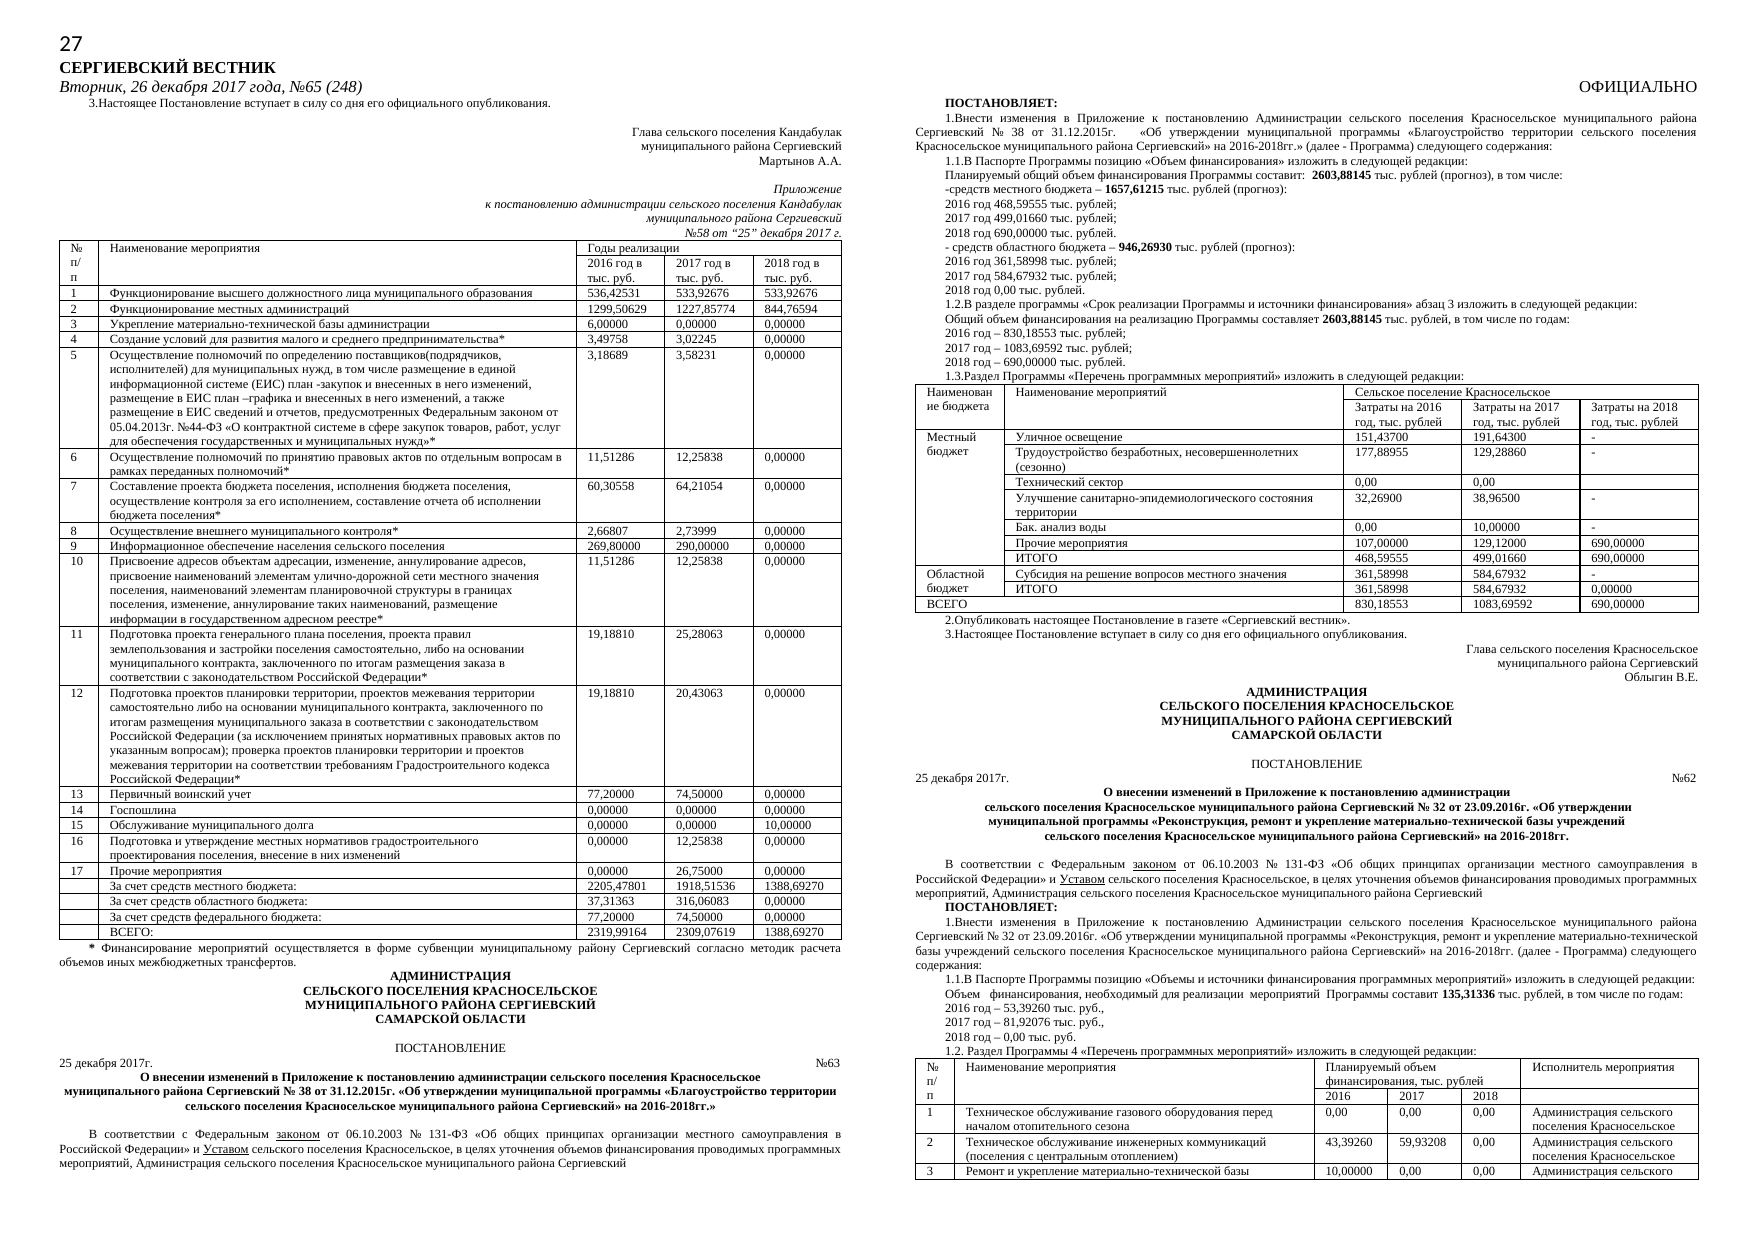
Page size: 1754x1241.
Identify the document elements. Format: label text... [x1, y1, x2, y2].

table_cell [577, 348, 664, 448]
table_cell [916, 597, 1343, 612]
text САМАРСКОЙ ОБЛАСТИ [915, 728, 1698, 742]
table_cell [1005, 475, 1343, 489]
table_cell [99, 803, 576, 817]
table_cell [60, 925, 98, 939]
text Мартынов А.А. [59, 153, 842, 168]
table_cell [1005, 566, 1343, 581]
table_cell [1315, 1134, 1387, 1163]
text 3.Настоящее Постановление вступает в силу со дня его официального опубликования. [59, 96, 842, 110]
text 2017 год – 81,92076 тыс. руб., [915, 1015, 1698, 1029]
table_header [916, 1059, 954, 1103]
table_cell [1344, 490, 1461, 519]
text муниципального района Сергиевский № 38 от 31.12.2015г. «Об утверждении муниципальной программы «Благоустройство территории сельского поселения Красносельское муниципального района Сергиевский» на 2016-2018гг.» [59, 1084, 842, 1113]
text 1.1.В Паспорте Программы позицию «Объем финансирования» изложить в следующей редакции: [915, 153, 1698, 168]
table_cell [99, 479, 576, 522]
text Глава сельского поселения Красносельское [915, 641, 1698, 656]
text СЕЛЬСКОГО ПОСЕЛЕНИЯ КРАСНОСЕЛЬСКОЕ [915, 699, 1698, 713]
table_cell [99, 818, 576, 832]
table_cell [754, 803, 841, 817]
text Общий объем финансирования на реализацию Программы составляет 2603,88145 тыс. рублей, в том числе по годам: [915, 312, 1698, 326]
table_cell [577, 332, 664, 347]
text муниципального района Сергиевский [915, 656, 1698, 670]
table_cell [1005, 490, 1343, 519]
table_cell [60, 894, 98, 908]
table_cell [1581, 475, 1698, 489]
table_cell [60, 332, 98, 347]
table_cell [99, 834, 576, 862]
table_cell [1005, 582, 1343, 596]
text - средств областного бюджета – 946,26930 тыс. рублей (прогноз): [915, 240, 1698, 254]
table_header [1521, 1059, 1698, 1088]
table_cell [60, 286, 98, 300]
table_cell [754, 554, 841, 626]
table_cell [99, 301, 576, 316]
text №58 от “25” декабря 2017 г. [59, 225, 842, 240]
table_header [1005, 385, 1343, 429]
text 1.2.В разделе программы «Срок реализации Программы и источники финансирования» абзац 3 изложить в следующей редакции: [915, 297, 1698, 312]
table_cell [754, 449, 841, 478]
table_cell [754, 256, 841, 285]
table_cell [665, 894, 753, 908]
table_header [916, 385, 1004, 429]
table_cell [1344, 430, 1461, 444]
text МУНИЦИПАЛЬНОГО РАЙОНА СЕРГИЕВСКИЙ [915, 713, 1698, 728]
text СЕЛЬСКОГО ПОСЕЛЕНИЯ КРАСНОСЕЛЬСКОЕ [59, 983, 842, 998]
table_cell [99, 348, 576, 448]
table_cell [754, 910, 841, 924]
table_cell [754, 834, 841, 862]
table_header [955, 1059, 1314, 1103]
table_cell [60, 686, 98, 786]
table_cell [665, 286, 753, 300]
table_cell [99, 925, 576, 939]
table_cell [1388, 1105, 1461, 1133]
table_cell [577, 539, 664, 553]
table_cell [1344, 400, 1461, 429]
text Облыгин В.Е. [915, 670, 1698, 684]
text муниципальной программы «Реконструкция, ремонт и укрепление материально-технической базы учреждений [915, 814, 1698, 828]
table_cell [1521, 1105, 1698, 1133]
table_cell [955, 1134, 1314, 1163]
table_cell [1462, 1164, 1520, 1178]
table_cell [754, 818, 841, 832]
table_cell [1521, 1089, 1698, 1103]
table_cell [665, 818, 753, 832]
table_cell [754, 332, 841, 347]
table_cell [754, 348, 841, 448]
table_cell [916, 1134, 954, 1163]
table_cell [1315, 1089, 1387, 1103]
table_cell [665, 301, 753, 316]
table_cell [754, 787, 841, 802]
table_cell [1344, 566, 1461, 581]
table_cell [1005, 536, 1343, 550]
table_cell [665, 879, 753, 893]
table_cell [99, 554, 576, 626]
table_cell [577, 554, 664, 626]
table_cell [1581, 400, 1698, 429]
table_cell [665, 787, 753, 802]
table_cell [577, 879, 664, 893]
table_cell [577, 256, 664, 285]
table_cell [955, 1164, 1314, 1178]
text ПОСТАНОВЛЯЕТ: [915, 96, 1698, 110]
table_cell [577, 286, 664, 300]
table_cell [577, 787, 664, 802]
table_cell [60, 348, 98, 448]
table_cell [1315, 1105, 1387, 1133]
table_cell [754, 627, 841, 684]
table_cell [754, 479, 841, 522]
text муниципального района Сергиевский [59, 211, 842, 225]
text -средств местного бюджета – 1657,61215 тыс. рублей (прогноз): [915, 182, 1698, 197]
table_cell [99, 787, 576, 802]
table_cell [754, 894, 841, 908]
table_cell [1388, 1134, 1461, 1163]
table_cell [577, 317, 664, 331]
text ПОСТАНОВЛЯЕТ: [915, 900, 1698, 914]
text В соответствии с Федеральным законом от 06.10.2003 № 131-ФЗ «Об общих принципах организации местного самоуправления в Российской Федерации» и Уставом сельского поселения Красносельское, в целях уточнения объемов финансирования проводимых программных мероприятий, Администрация сельского поселения Красносельское муниципального района Сергиевский [59, 1127, 842, 1170]
text АДМИНИСТРАЦИЯ [915, 684, 1698, 699]
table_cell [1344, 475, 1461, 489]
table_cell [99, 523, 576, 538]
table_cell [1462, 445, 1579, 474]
text Приложение [59, 182, 842, 197]
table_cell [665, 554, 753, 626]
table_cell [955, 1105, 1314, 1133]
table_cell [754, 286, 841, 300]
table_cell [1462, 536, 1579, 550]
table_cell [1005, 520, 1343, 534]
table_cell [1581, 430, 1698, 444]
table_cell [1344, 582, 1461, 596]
text 3.Настоящее Постановление вступает в силу со дня его официального опубликования. [915, 627, 1698, 641]
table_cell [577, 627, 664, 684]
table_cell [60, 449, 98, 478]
text САМАРСКОЙ ОБЛАСТИ [59, 1012, 842, 1027]
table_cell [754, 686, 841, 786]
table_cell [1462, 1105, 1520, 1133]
text В соответствии с Федеральным законом от 06.10.2003 № 131-ФЗ «Об общих принципах организации местного самоуправления в Российской Федерации» и Уставом сельского поселения Красносельское, в целях уточнения объемов финансирования проводимых программных мероприятий, Администрация сельского поселения Красносельское муниципального района Сергиевский [915, 857, 1698, 900]
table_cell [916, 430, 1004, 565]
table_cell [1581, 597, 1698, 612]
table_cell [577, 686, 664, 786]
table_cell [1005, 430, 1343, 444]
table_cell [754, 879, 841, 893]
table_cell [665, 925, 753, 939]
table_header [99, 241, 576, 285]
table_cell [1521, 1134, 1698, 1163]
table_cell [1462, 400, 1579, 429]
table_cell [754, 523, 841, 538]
text Объем финансирования, необходимый для реализации мероприятий Программы составит 135,31336 тыс. рублей, в том числе по годам: [915, 986, 1698, 1001]
text АДМИНИСТРАЦИЯ [59, 969, 842, 983]
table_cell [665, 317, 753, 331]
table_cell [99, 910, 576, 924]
text * Финансирование мероприятий осуществляется в форме субвенции муниципальному району Сергиевский согласно методик расчета объемов иных межбюджетных трансфертов. [59, 940, 842, 969]
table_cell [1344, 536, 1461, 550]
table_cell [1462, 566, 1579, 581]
text 1.2. Раздел Программы 4 «Перечень программных мероприятий» изложить в следующей редакции: [915, 1044, 1698, 1058]
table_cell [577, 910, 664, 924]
text 2.Опубликовать настоящее Постановление в газете «Сергиевский вестник». [915, 613, 1698, 627]
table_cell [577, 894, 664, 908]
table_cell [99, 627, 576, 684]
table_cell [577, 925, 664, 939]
text МУНИЦИПАЛЬНОГО РАЙОНА СЕРГИЕВСКИЙ [59, 998, 842, 1012]
text 2018 год – 690,00000 тыс. рублей. [915, 355, 1698, 369]
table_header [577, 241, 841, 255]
text 25 декабря 2017г. №62 [915, 771, 1698, 785]
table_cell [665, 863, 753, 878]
text 2017 год 584,67932 тыс. рублей; [915, 268, 1698, 283]
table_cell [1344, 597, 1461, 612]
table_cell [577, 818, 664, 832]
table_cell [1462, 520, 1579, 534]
text О внесении изменений в Приложение к постановлению администрации [915, 785, 1698, 799]
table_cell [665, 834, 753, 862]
text 1.Внести изменения в Приложение к постановлению Администрации сельского поселения Красносельское муниципального района Сергиевский № 32 от 23.09.2016г. «Об утверждении муниципальной программы «Реконструкция, ремонт и укрепление материально-технической базы учреждений сельского поселения Красносельское муниципального района Сергиевский» на 2016-2018гг. (далее - Программа) следующего содержания: [915, 914, 1698, 972]
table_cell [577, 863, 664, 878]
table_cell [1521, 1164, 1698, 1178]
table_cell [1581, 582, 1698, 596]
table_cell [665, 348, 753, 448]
text 1.1.В Паспорте Программы позицию «Объемы и источники финансирования программных мероприятий» изложить в следующей редакции: [915, 972, 1698, 986]
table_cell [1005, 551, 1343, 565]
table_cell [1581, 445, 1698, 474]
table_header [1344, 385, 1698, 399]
text Глава сельского поселения Кандабулак [59, 125, 842, 139]
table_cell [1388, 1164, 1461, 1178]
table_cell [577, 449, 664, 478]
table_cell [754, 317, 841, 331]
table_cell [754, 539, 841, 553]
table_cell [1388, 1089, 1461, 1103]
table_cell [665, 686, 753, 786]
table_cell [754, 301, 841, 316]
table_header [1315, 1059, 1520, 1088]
text Планируемый общий объем финансирования Программы составит: 2603,88145 тыс. рублей (прогноз), в том числе: [915, 168, 1698, 182]
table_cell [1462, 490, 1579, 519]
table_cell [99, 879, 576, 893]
text 1.Внести изменения в Приложение к постановлению Администрации сельского поселения Красносельское муниципального района Сергиевский № 38 от 31.12.2015г. «Об утверждении муниципальной программы «Благоустройство территории сельского поселения Красносельское муниципального района Сергиевский» на 2016-2018гг.» (далее - Программа) следующего содержания: [915, 110, 1698, 153]
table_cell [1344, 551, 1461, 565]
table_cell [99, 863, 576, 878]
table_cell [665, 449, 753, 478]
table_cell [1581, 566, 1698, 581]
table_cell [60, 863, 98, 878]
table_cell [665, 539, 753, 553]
text 1.3.Раздел Программы «Перечень программных мероприятий» изложить в следующей редакции: [915, 369, 1698, 383]
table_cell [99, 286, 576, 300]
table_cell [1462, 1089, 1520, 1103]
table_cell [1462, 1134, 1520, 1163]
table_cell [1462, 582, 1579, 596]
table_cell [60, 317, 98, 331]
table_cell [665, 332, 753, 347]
text 2017 год – 1083,69592 тыс. рублей; [915, 340, 1698, 355]
text 2018 год 690,00000 тыс. рублей. [915, 225, 1698, 240]
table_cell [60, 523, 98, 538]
text 2017 год 499,01660 тыс. рублей; [915, 211, 1698, 225]
text 25 декабря 2017г. №63 [59, 1055, 842, 1070]
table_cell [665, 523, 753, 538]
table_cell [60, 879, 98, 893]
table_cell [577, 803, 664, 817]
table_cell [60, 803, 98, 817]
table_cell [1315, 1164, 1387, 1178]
text муниципального района Сергиевский [59, 139, 842, 153]
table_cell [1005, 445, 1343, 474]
text 2016 год – 53,39260 тыс. руб., [915, 1001, 1698, 1015]
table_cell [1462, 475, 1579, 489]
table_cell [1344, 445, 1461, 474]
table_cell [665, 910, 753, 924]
text 2016 год 361,58998 тыс. рублей; [915, 254, 1698, 268]
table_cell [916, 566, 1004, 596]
text 2018 год 0,00 тыс. рублей. [915, 283, 1698, 297]
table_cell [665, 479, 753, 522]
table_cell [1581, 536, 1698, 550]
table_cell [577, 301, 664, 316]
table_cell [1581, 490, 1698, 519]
text 2018 год – 0,00 тыс. руб. [915, 1029, 1698, 1044]
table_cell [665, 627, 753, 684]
text 2016 год 468,59555 тыс. рублей; [915, 197, 1698, 211]
text сельского поселения Красносельское муниципального района Сергиевский» на 2016-2018гг. [915, 828, 1698, 843]
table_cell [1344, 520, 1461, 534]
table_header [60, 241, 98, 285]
text ПОСТАНОВЛЕНИЕ [915, 756, 1698, 771]
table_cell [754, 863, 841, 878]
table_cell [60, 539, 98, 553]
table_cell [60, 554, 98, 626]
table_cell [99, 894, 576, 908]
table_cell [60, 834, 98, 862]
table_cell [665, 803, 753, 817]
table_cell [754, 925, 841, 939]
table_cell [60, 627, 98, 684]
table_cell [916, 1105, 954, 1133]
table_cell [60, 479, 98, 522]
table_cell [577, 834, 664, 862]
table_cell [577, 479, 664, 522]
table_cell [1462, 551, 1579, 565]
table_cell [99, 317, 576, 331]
text 2016 год – 830,18553 тыс. рублей; [915, 326, 1698, 340]
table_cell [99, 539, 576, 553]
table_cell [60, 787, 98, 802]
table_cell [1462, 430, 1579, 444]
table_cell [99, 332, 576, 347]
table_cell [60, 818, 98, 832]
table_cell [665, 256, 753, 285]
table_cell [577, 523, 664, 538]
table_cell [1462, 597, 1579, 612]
text О внесении изменений в Приложение к постановлению администрации сельского поселения Красносельское [59, 1070, 842, 1084]
text сельского поселения Красносельское муниципального района Сергиевский № 32 от 23.09.2016г. «Об утверждении [915, 799, 1698, 814]
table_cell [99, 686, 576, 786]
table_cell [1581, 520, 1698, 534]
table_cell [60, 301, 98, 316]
text ПОСТАНОВЛЕНИЕ [59, 1041, 842, 1055]
text к постановлению администрации сельского поселения Кандабулак [59, 197, 842, 211]
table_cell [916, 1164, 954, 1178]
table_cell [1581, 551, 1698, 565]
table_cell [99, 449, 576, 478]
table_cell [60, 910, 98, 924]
